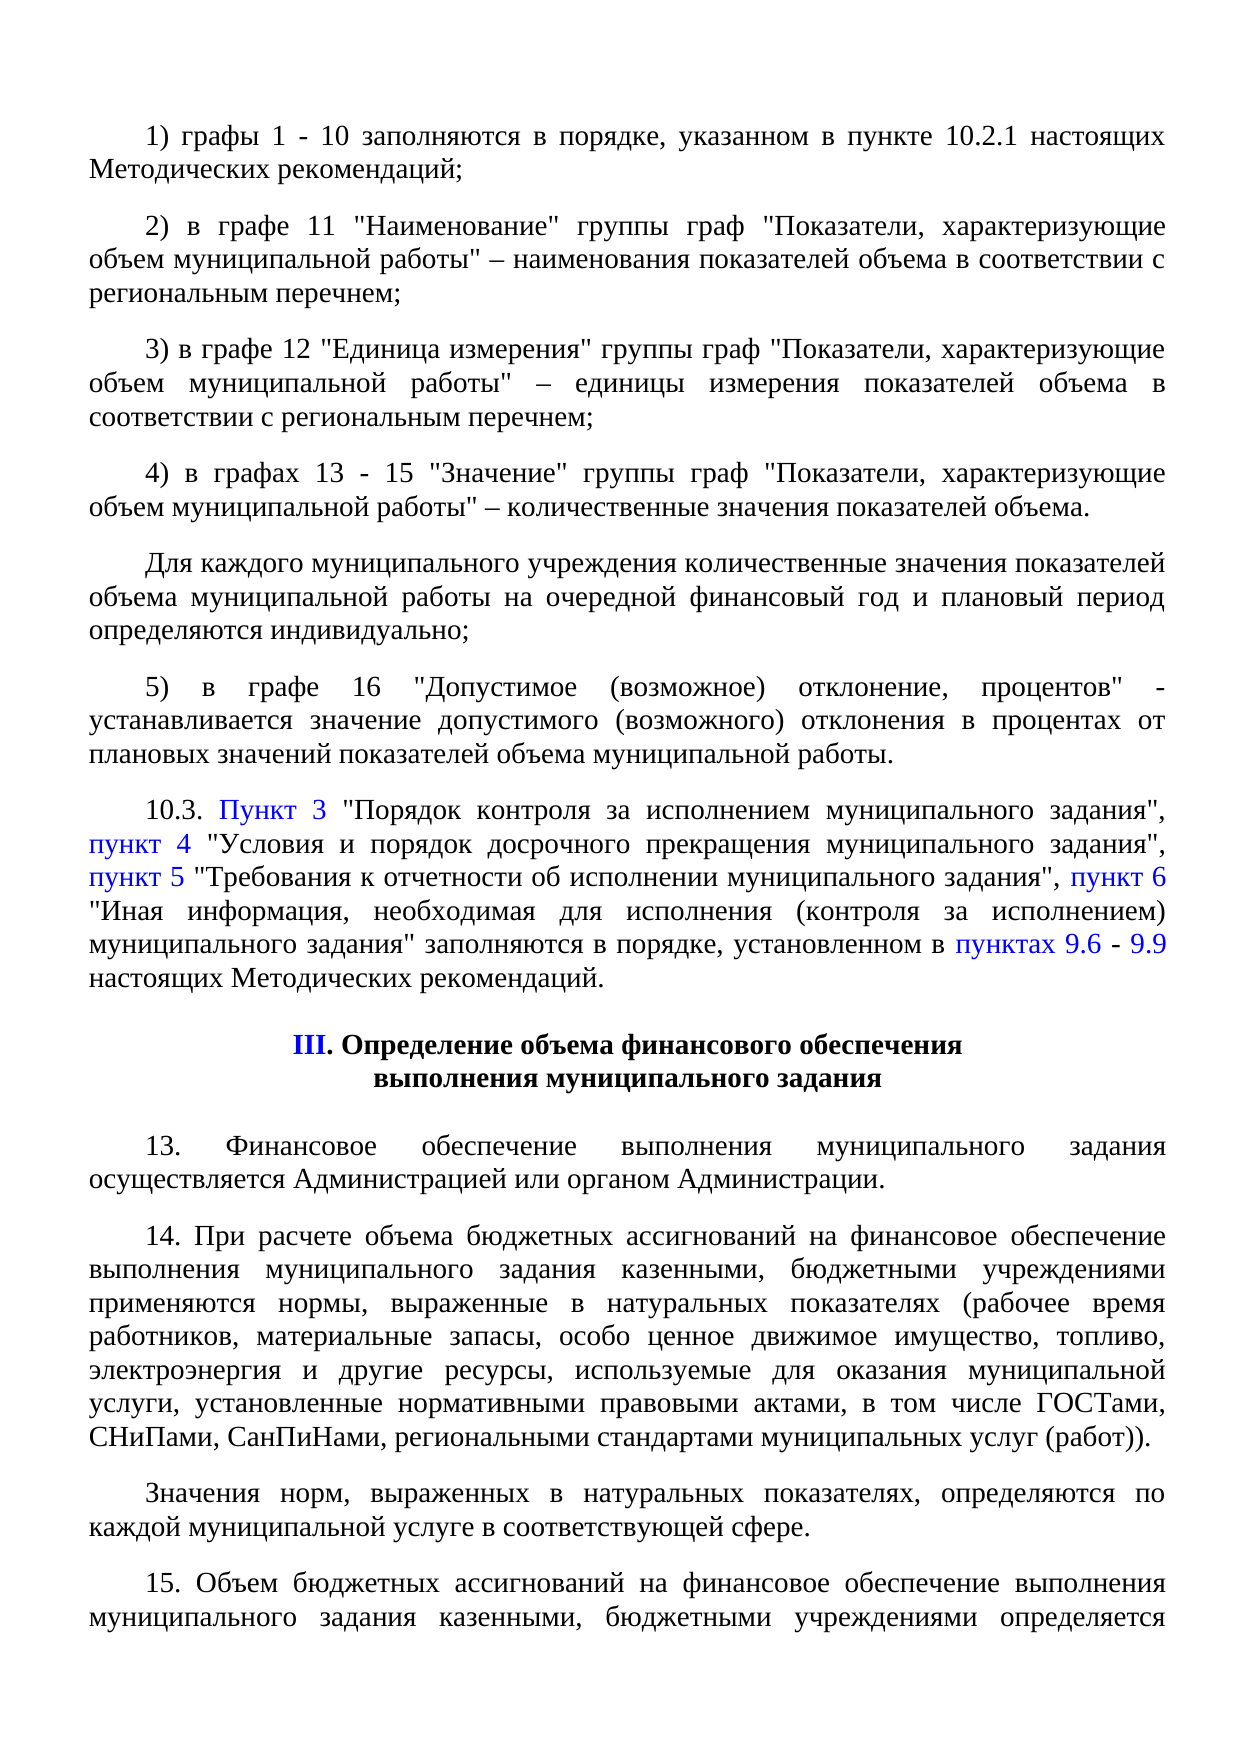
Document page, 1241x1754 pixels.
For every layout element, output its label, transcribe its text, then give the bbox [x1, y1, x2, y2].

text 1) графы 1 - 10 заполняются в порядке, указанном в пункте 10.2.1 настоящих Методических рекомендаций; [88, 118, 1167, 185]
text Для каждого муниципального учреждения количественные значения показателей объема муниципальной работы на очередной финансовый год и плановый период определяются индивидуально; [88, 545, 1167, 646]
text 13. Финансовое обеспечение выполнения муниципального задания осуществляется Администрацией или органом Администрации. [88, 1128, 1167, 1195]
text 10.3. Пункт 3 "Порядок контроля за исполнением муниципального задания", пункт 4 "Условия и порядок досрочного прекращения муниципального задания", пункт 5 "Требования к отчетности об исполнении муниципального задания", пункт 6 "Иная информация, необходимая для исполнения (контроля за исполнением) муниципального задания" заполняются в порядке, установленном в пунктах 9.6 - 9.9 настоящих Методических рекомендаций. [88, 792, 1167, 993]
text 14. При расчете объема бюджетных ассигнований на финансовое обеспечение выполнения муниципального задания казенными, бюджетными учреждениями применяются нормы, выраженные в натуральных показателях (рабочее время работников, материальные запасы, особо ценное движимое имущество, топливо, электроэнергия и другие ресурсы, используемые для оказания муниципальной услуги, установленные нормативными правовыми актами, в том числе ГОСТами, СНиПами, СанПиНами, региональными стандартами муниципальных услуг (работ)). [88, 1218, 1167, 1452]
text 2) в графе 11 "Наименование" группы граф "Показатели, характеризующие объем муниципальной работы" – наименования показателей объема в соответствии с региональным перечнем; [88, 208, 1167, 309]
text Значения норм, выраженных в натуральных показателях, определяются по каждой муниципальной услуге в соответствующей сфере. [88, 1475, 1167, 1542]
text 3) в графе 12 "Единица измерения" группы граф "Показатели, характеризующие объем муниципальной работы" – единицы измерения показателей объема в соответствии с региональным перечнем; [88, 332, 1167, 432]
title выполнения муниципального задания [88, 1061, 1167, 1094]
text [88, 1565, 1167, 1632]
text 4) в графах 13 - 15 "Значение" группы граф "Показатели, характеризующие объем муниципальной работы" – количественные значения показателей объема. [88, 455, 1167, 522]
title III. Определение объема финансового обеспечения [88, 1027, 1167, 1061]
text 5) в графе 16 "Допустимое (возможное) отклонение, процентов" - устанавливается значение допустимого (возможного) отклонения в процентах от плановых значений показателей объема муниципальной работы. [88, 669, 1167, 769]
